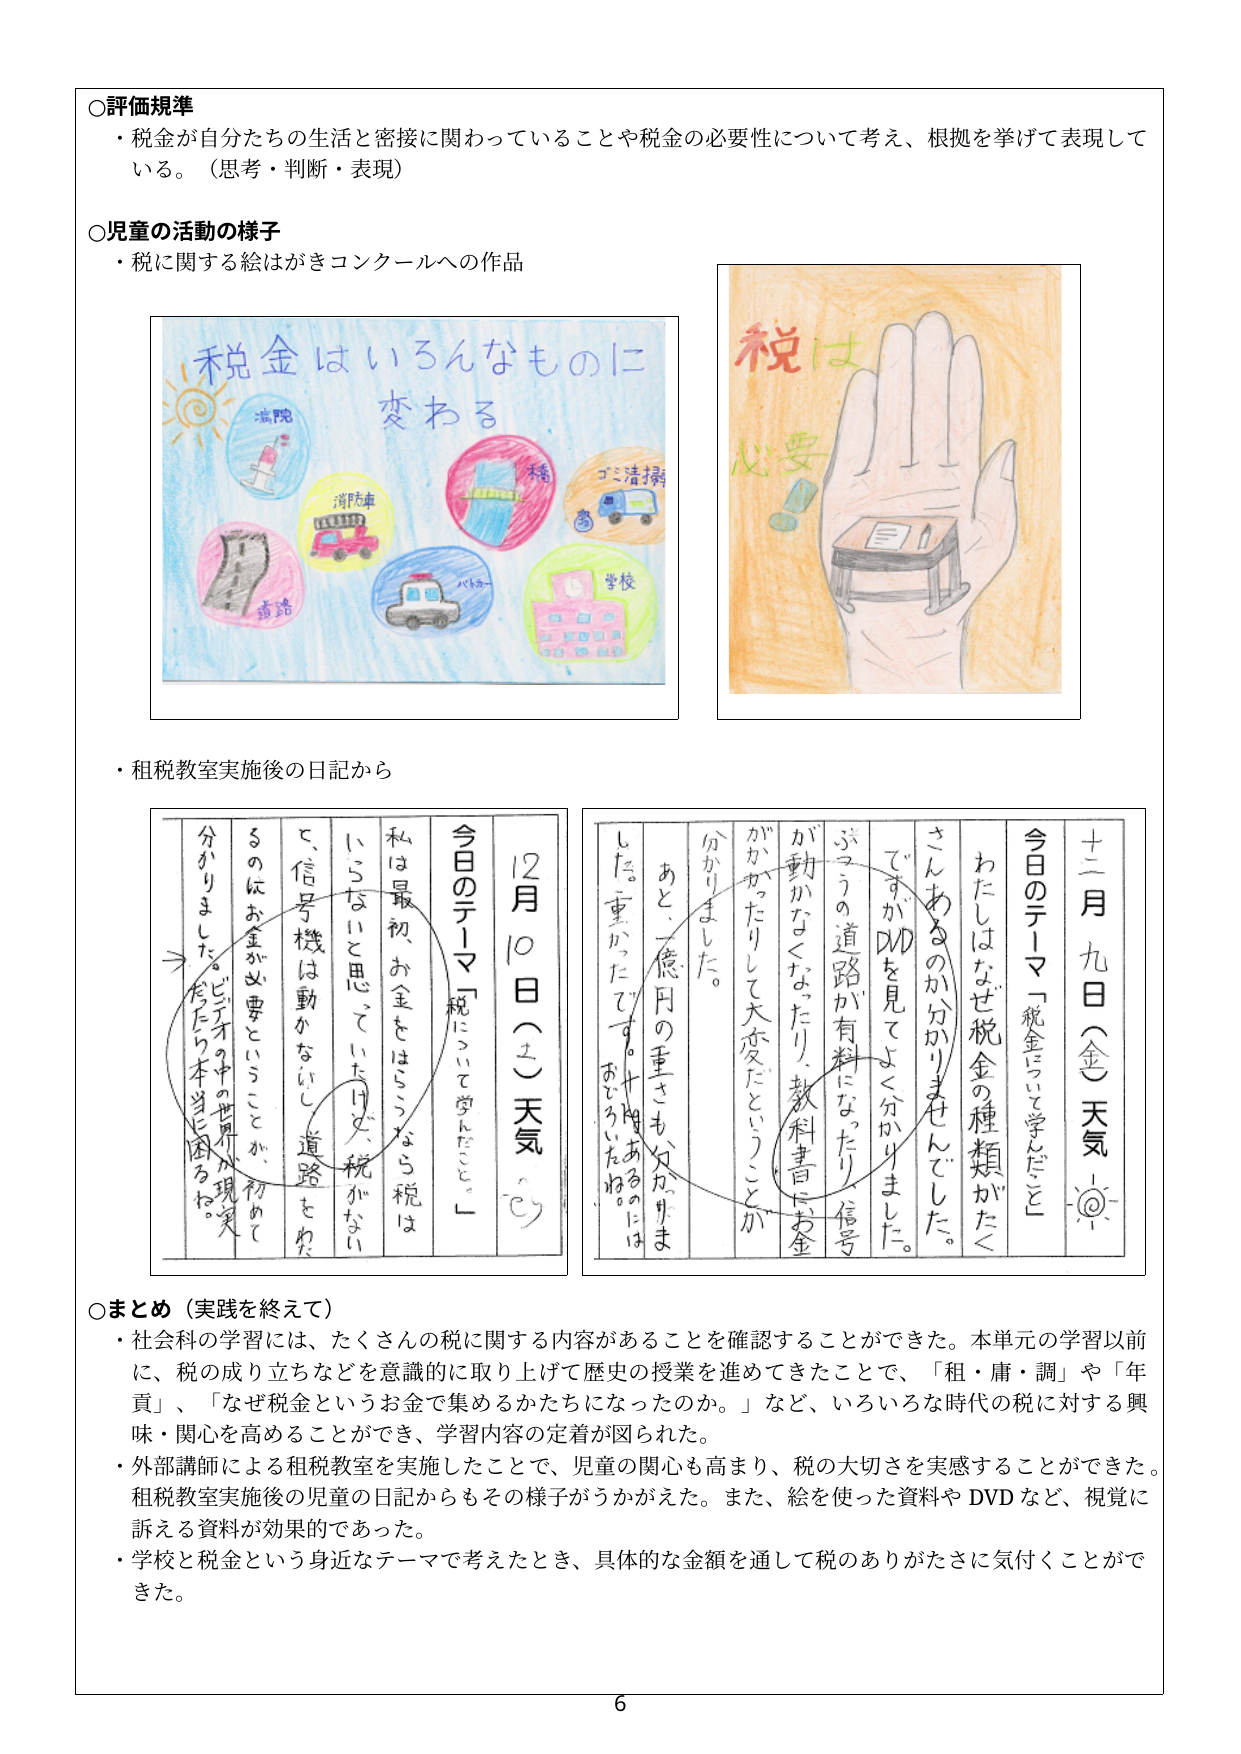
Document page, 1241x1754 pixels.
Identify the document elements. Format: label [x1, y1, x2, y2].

picture [728, 265, 1062, 694]
picture [162, 809, 567, 1265]
picture [162, 317, 666, 685]
picture [594, 809, 1130, 1274]
